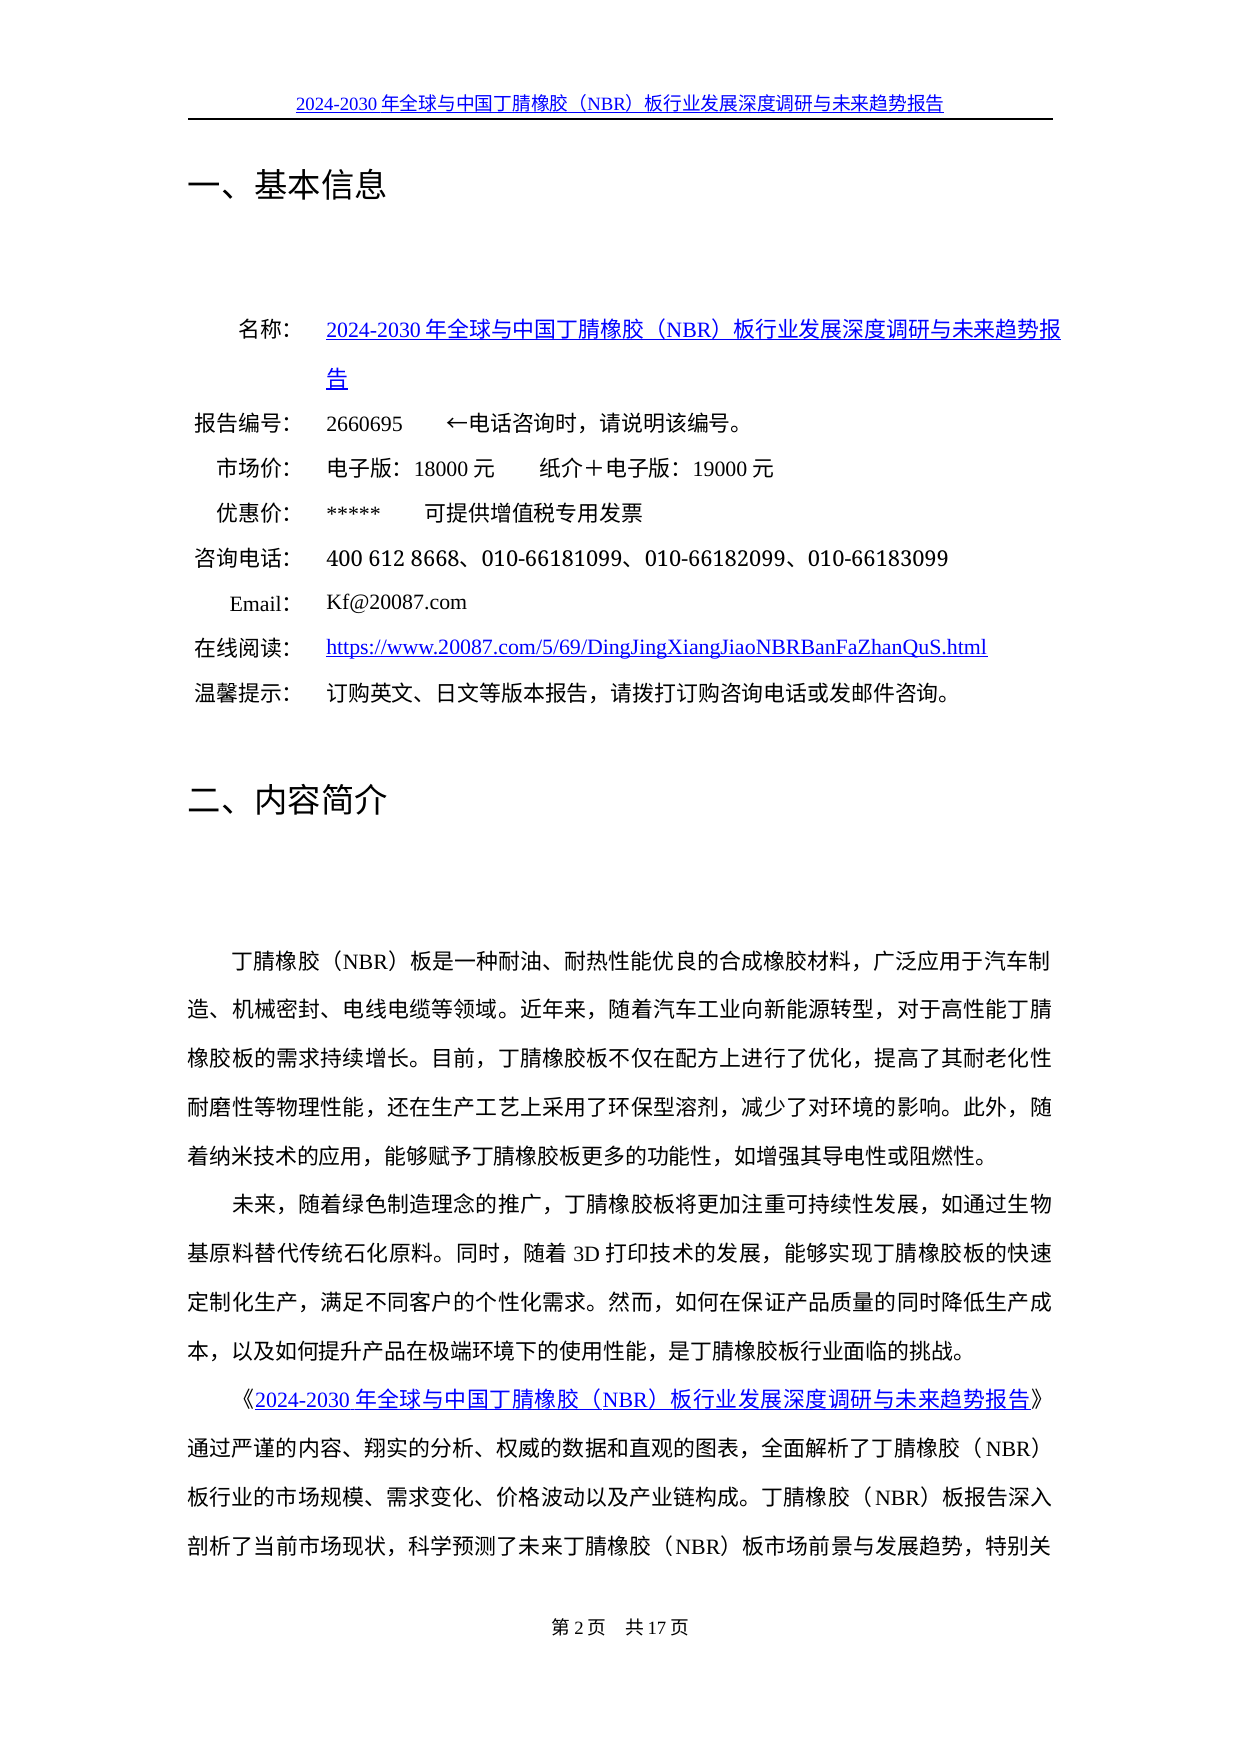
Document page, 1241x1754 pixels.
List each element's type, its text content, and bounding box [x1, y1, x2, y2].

table_cell 2660695 ←电话咨询时，请说明该编号。 [315, 405, 1073, 450]
table_cell 电子版：18000 元 纸介＋电子版：19000 元 [315, 450, 1073, 495]
title 二、内容简介 [187, 766, 1053, 831]
table_cell [315, 630, 1073, 675]
table_cell Email： [167, 585, 315, 630]
table_cell 在线阅读： [167, 630, 315, 675]
table_cell Kf@20087.com [315, 585, 1073, 630]
table_cell 400 612 8668、010-66181099、010-66182099、010-66183099 [315, 540, 1073, 585]
table_header 名称： [167, 312, 315, 405]
title 一、基本信息 [187, 150, 1053, 215]
table_cell ***** 可提供增值税专用发票 [315, 495, 1073, 540]
table_cell 咨询电话： [167, 540, 315, 585]
table_header 2024-2030年全球与中国丁腈橡胶（NBR）板行业发展深度调研与未来趋势报告 [315, 312, 1073, 405]
table_cell 订购英文、日文等版本报告，请拨打订购咨询电话或发邮件咨询。 [315, 675, 1073, 720]
table_cell 市场价： [167, 450, 315, 495]
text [187, 943, 1053, 1561]
table_cell 优惠价： [167, 495, 315, 540]
table_cell 报告编号： [167, 405, 315, 450]
table_cell 温馨提示： [167, 675, 315, 720]
